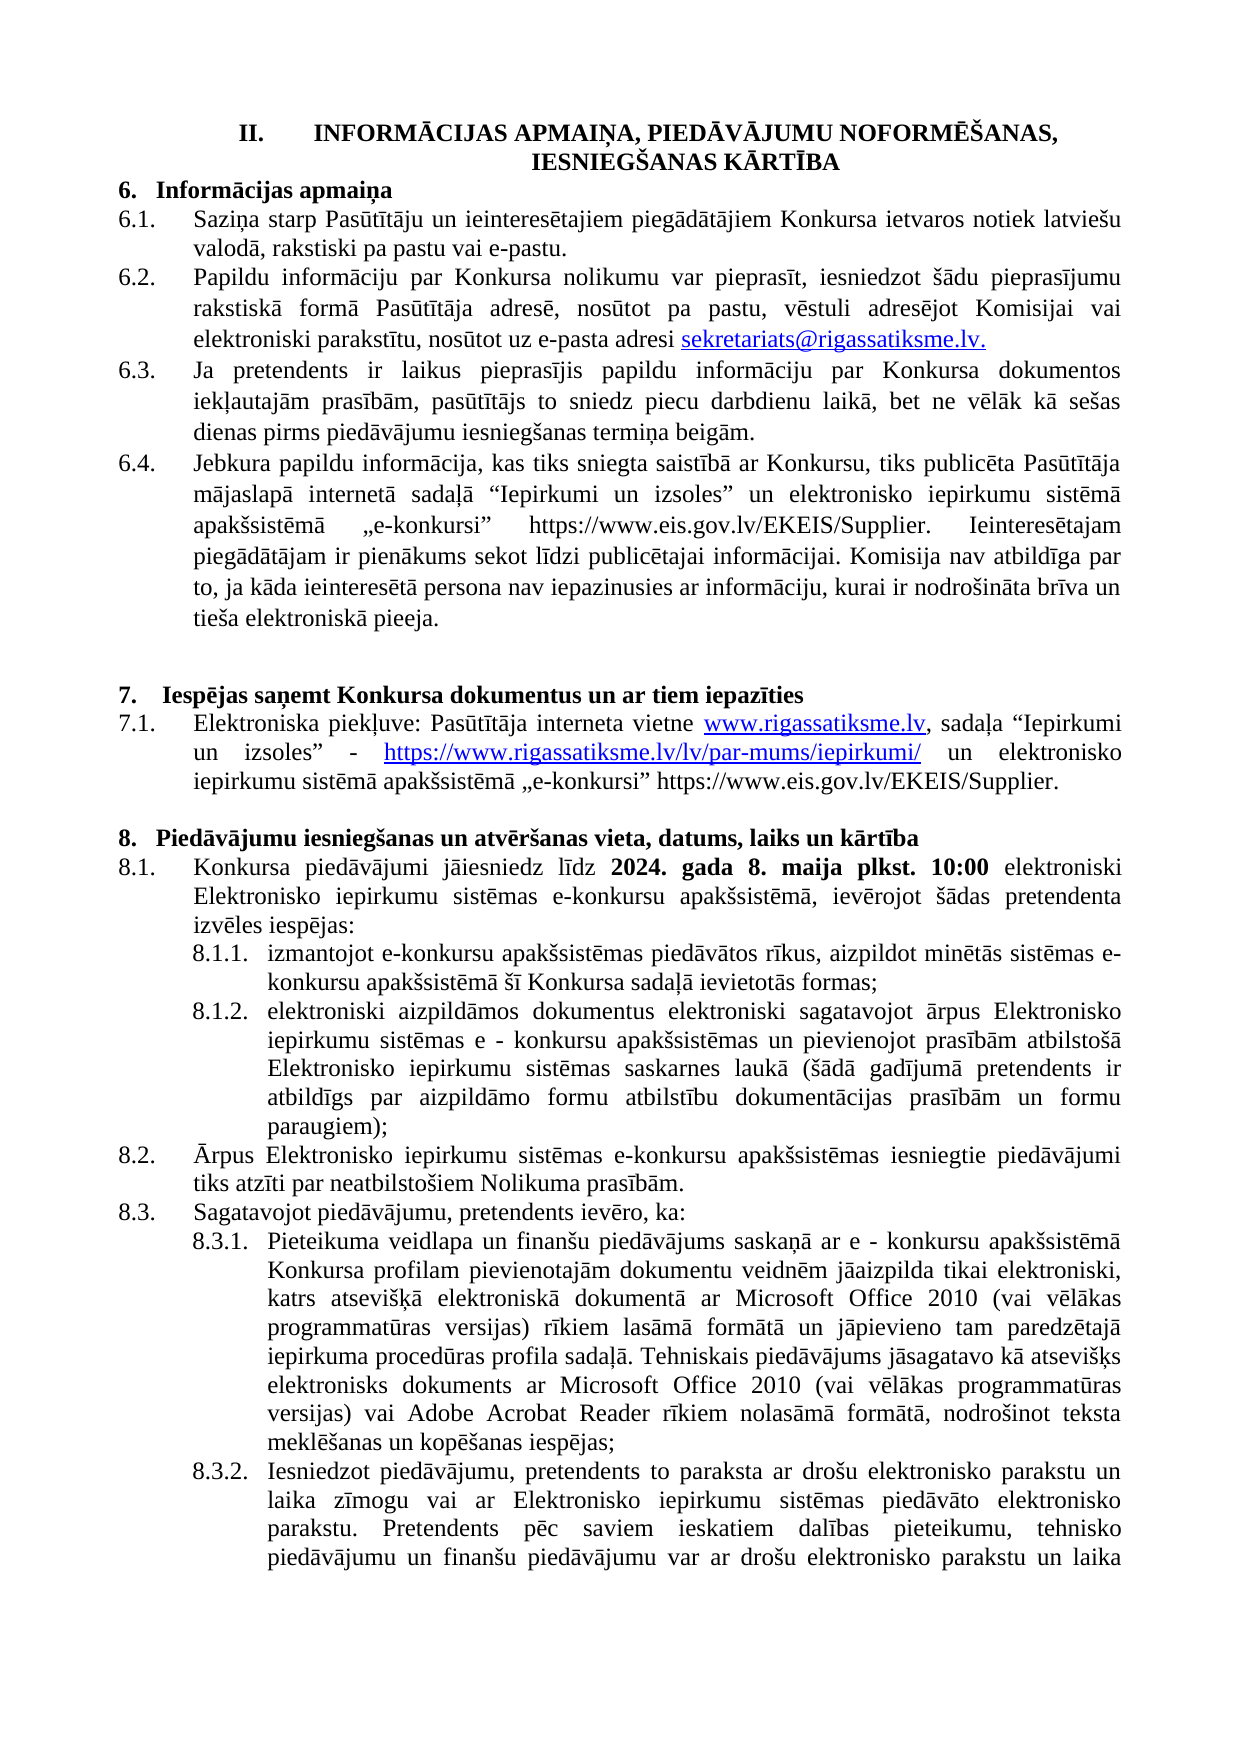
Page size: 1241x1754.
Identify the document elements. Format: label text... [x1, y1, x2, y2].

list Papildu informāciju par Konkursa nolikumu var pieprasīt, iesniedzot šādu pieprasījumu rakstiskā formā Pasūtītāja adresē, nosūtot pa pastu, vēstuli adresējot Komisijai vai elektroniski parakstītu, nosūtot uz e-pasta adresi sekretariats@rigassatiksme.lv. [118, 262, 1122, 353]
list Saziņa starp Pasūtītāju un ieinteresētajiem piegādātājiem Konkursa ietvaros notiek latviešu valodā, rakstiski pa pastu vai e-pastu. [118, 204, 1122, 262]
list Konkursa piedāvājumi jāiesniedz līdz 2024. gada 8. maija plkst. 10:00 elektroniski Elektronisko iepirkumu sistēmas e-konkursu apakšsistēmā, ievērojot šādas pretendenta izvēles iespējas: [118, 852, 1122, 938]
list Pieteikuma veidlapa un finanšu piedāvājums saskaņā ar e - konkursu apakšsistēmā Konkursa profilam pievienotajām dokumentu veidnēm jāaizpilda tikai elektroniski, katrs atsevišķā elektroniskā dokumentā ar Microsoft Office 2010 (vai vēlākas programmatūras versijas) rīkiem lasāmā formātā un jāpievieno tam paredzētajā iepirkuma procedūras profila sadaļā. Tehniskais piedāvājums jāsagatavo kā atsevišķs elektronisks dokuments ar Microsoft Office 2010 (vai vēlākas programmatūras versijas) vai Adobe Acrobat Reader rīkiem nolasāmā formātā, nodrošinot teksta meklēšanas un kopēšanas iespējas; [192, 1226, 1122, 1456]
list Piedāvājumu iesniegšanas un atvēršanas vieta, datums, laiks un kārtība [118, 823, 1122, 852]
list Elektroniska piekļuve: Pasūtītāja interneta vietne www.rigassatiksme.lv, sadaļa “Iepirkumi un izsoles” - https://www.rigassatiksme.lv/lv/par-mums/iepirkumi/ un elektronisko iepirkumu sistēmā apakšsistēmā „e-konkursi” https://www.eis.gov.lv/EKEIS/Supplier. [118, 708, 1122, 795]
list INFORMĀCIJAS APMAIŅA, PIEDĀVĀJUMU NOFORMĒŠANAS, IESNIEGŠANAS KĀRTĪBA [174, 118, 1122, 176]
list Ārpus Elektronisko iepirkumu sistēmas e-konkursu apakšsistēmas iesniegtie piedāvājumi tiks atzīti par neatbilstošiem Nolikuma prasībām. [118, 1140, 1122, 1197]
list Iespējas saņemt Konkursa dokumentus un ar tiem iepazīties [118, 680, 1122, 708]
list Informācijas apmaiņa [118, 176, 1122, 204]
list elektroniski aizpildāmos dokumentus elektroniski sagatavojot ārpus Elektronisko iepirkumu sistēmas e - konkursu apakšsistēmas un pievienojot prasībām atbilstošā Elektronisko iepirkumu sistēmas saskarnes laukā (šādā gadījumā pretendents ir atbildīgs par aizpildāmo formu atbilstību dokumentācijas prasībām un formu paraugiem); [192, 996, 1122, 1140]
list Ja pretendents ir laikus pieprasījis papildu informāciju par Konkursa dokumentos iekļautajām prasībām, pasūtītājs to sniedz piecu darbdienu laikā, bet ne vēlāk kā sešas dienas pirms piedāvājumu iesniegšanas termiņa beigām. [118, 355, 1122, 446]
list Sagatavojot piedāvājumu, pretendents ievēro, ka: [118, 1197, 1122, 1226]
list Jebkura papildu informācija, kas tiks sniegta saistībā ar Konkursu, tiks publicēta Pasūtītāja mājaslapā internetā sadaļā “Iepirkumi un izsoles” un elektronisko iepirkumu sistēmā apakšsistēmā „e-konkursi” https://www.eis.gov.lv/EKEIS/Supplier. Ieinteresētajam piegādātājam ir pienākums sekot līdzi publicētajai informācijai. Komisija nav atbildīga par to, ja kāda ieinteresētā persona nav iepazinusies ar informāciju, kurai ir nodrošināta brīva un tieša elektroniskā pieeja. [118, 448, 1122, 632]
list izmantojot e-konkursu apakšsistēmas piedāvātos rīkus, aizpildot minētās sistēmas e-konkursu apakšsistēmā šī Konkursa sadaļā ievietotās formas; [192, 938, 1122, 996]
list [192, 1456, 1122, 1571]
